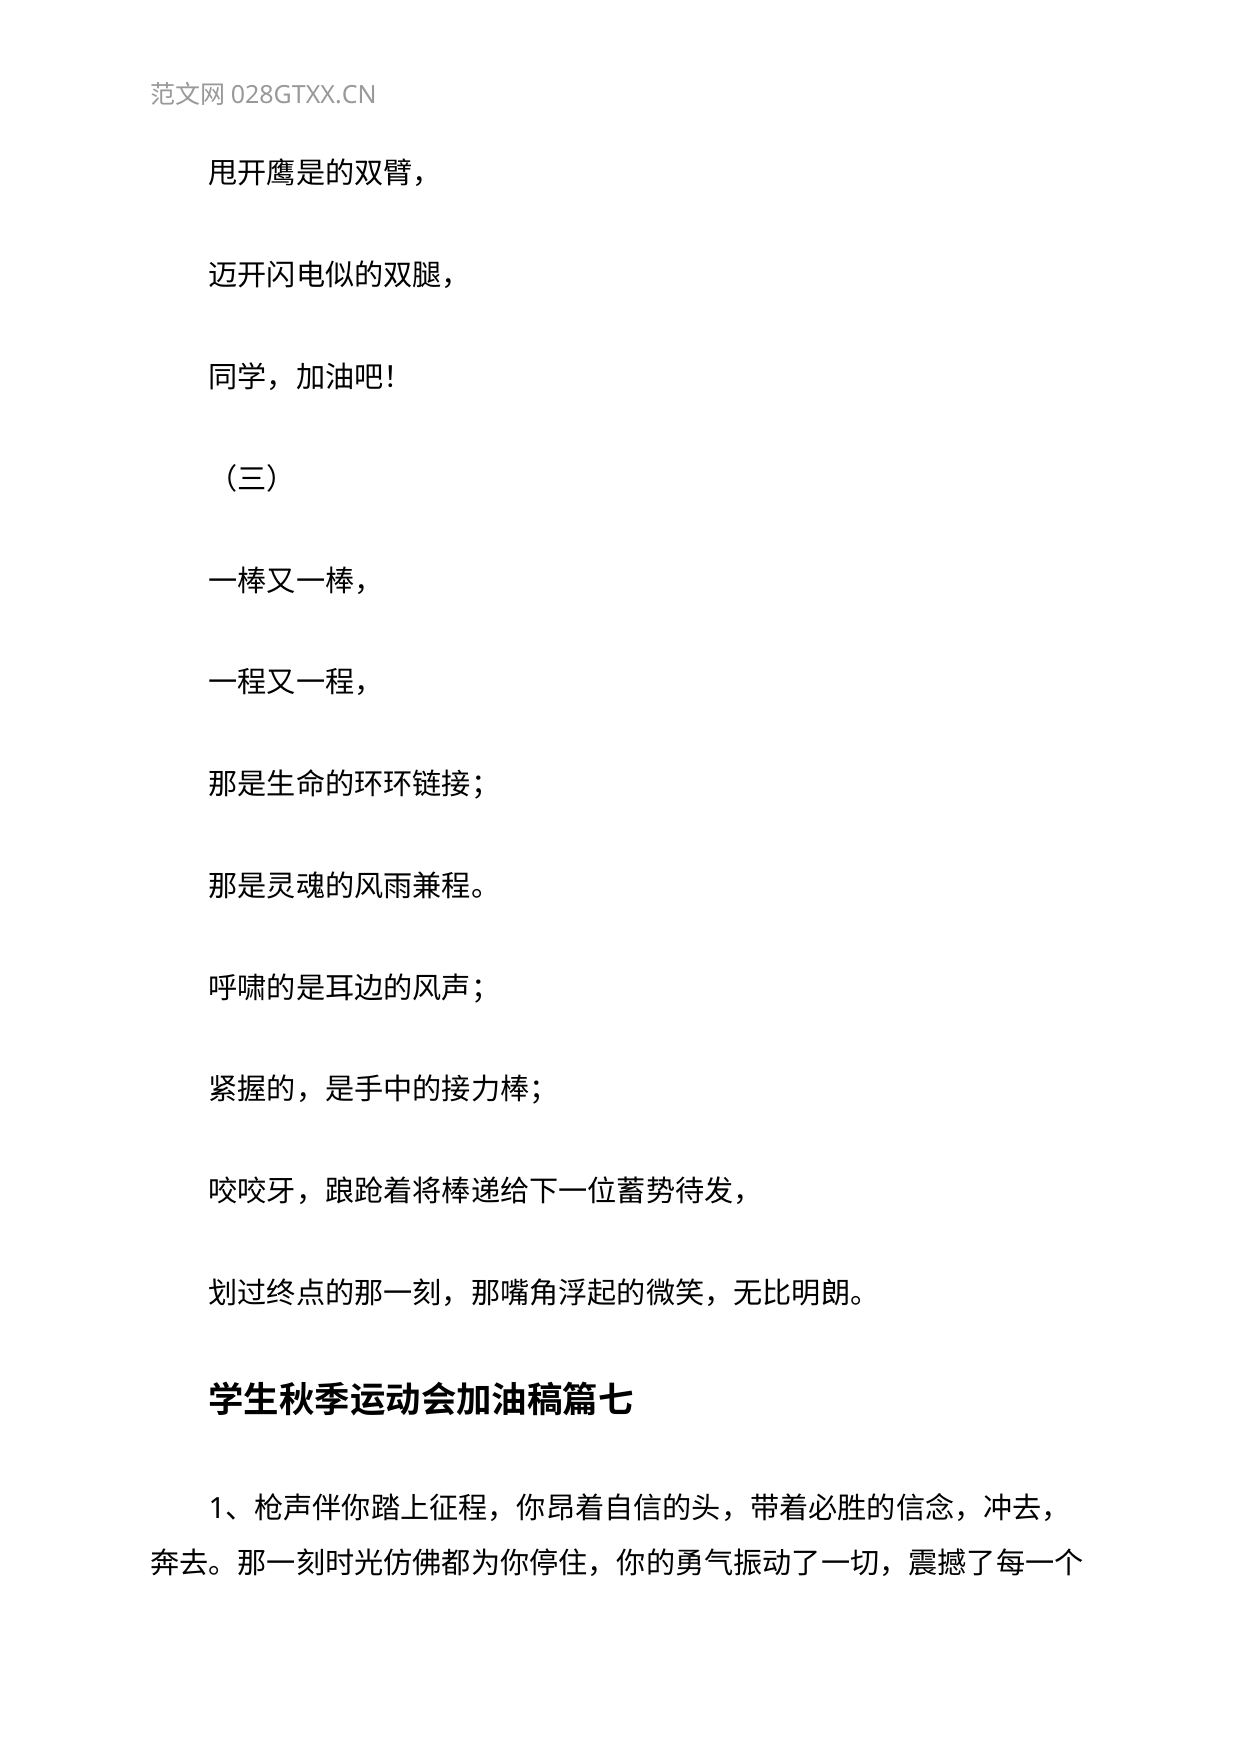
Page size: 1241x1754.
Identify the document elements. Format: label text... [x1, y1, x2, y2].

text 一程又一程， [150, 659, 1090, 701]
text 甩开鹰是的双臂， [150, 150, 1090, 192]
text 咬咬牙，踉跄着将棒递给下一位蓄势待发， [150, 1168, 1090, 1210]
text 划过终点的那一刻，那嘴角浮起的微笑，无比明朗。 [150, 1269, 1090, 1312]
text 紧握的，是手中的接力棒； [150, 1066, 1090, 1108]
text 那是灵魂的风雨兼程。 [150, 862, 1090, 905]
text 呼啸的是耳边的风声； [150, 964, 1090, 1006]
text 那是生命的环环链接； [150, 761, 1090, 803]
text 同学，加油吧！ [150, 353, 1090, 396]
text 一棒又一棒， [150, 557, 1090, 599]
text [150, 1485, 1090, 1582]
text 迈开闪电似的双腿， [150, 252, 1090, 294]
text （三） [150, 455, 1090, 498]
text 学生秋季运动会加油稿篇七 [150, 1371, 1090, 1422]
